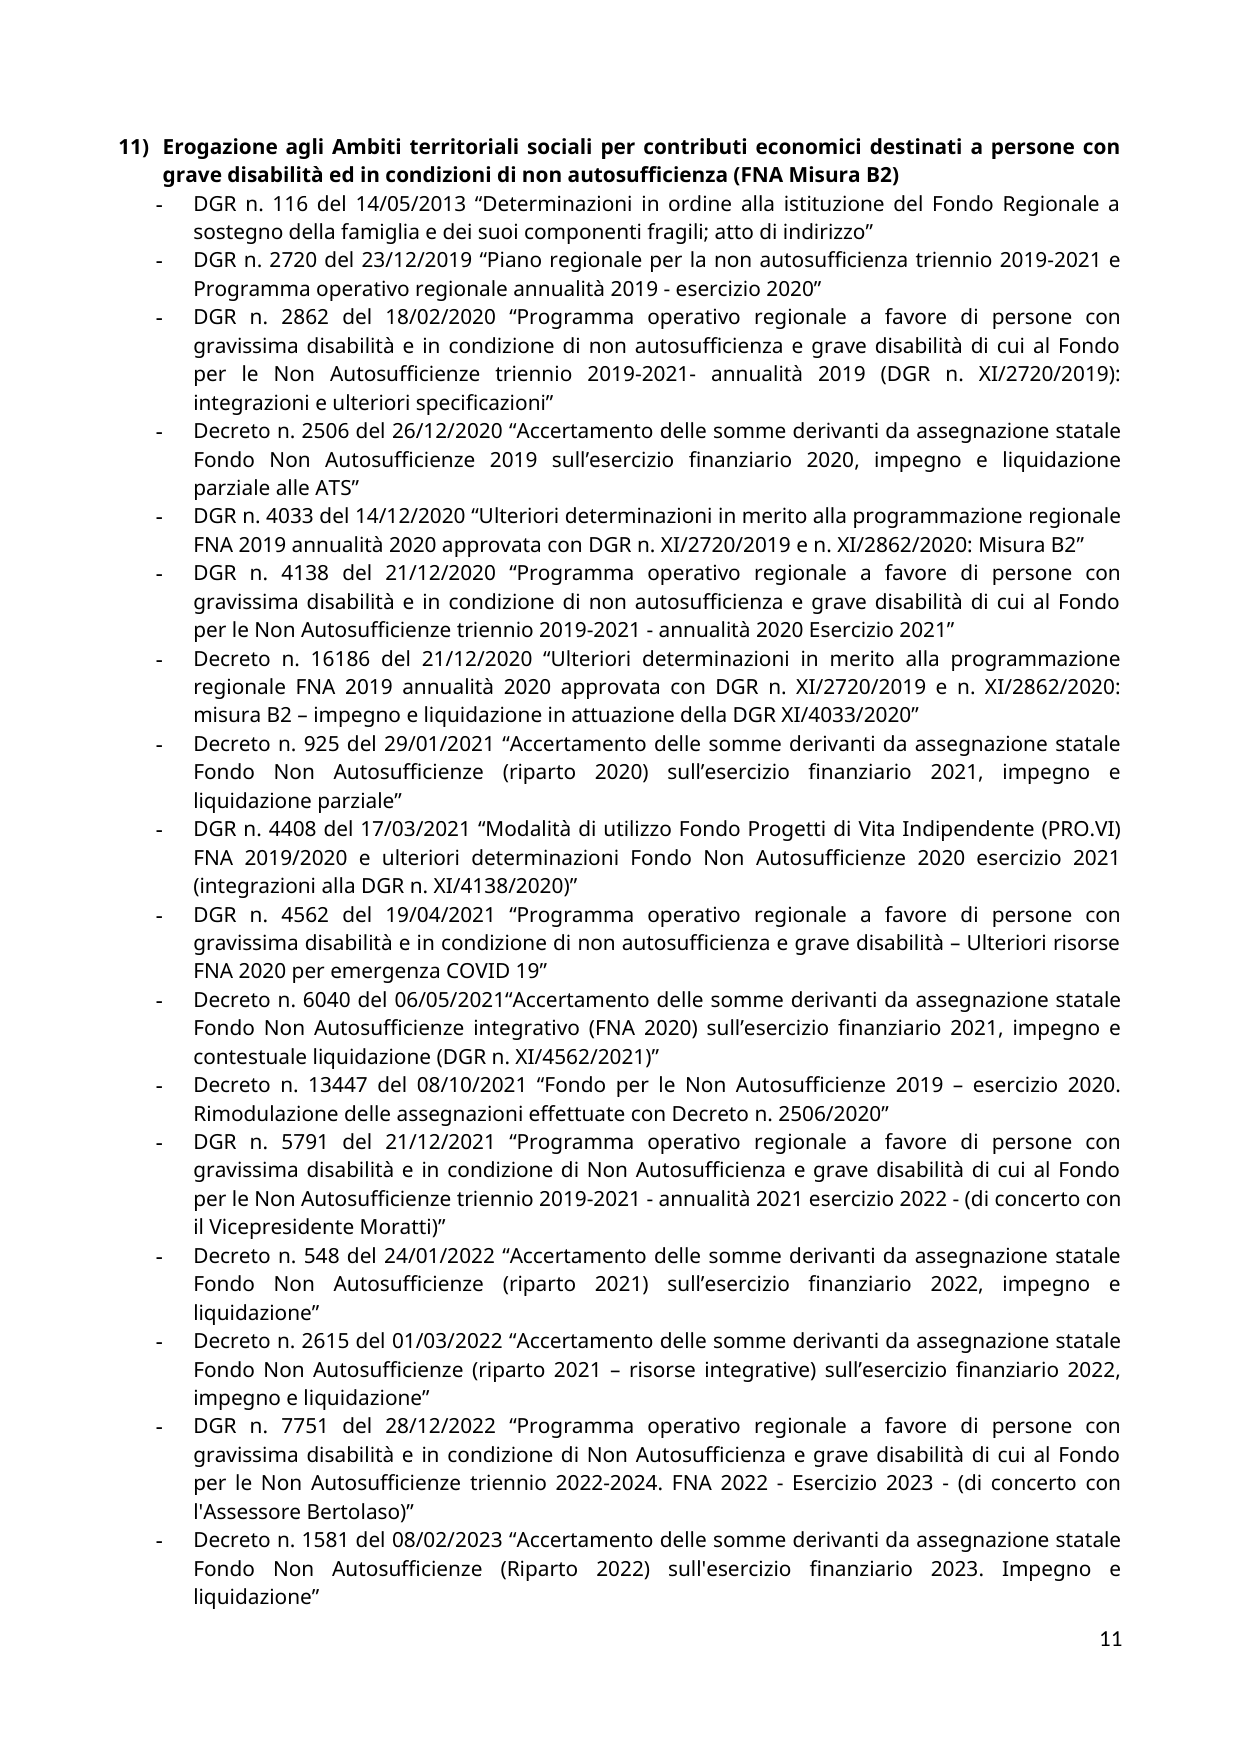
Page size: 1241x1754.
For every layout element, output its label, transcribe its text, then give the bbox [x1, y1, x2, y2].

list DGR n. 4033 del 14/12/2020 “Ulteriori determinazioni in merito alla programmazione regionale FNA 2019 annualità 2020 approvata con DGR n. XI/2720/2019 e n. XI/2862/2020: Misura B2” [156, 502, 1122, 558]
list DGR n. 2720 del 23/12/2019 “Piano regionale per la non autosufficienza triennio 2019-2021 e Programma operativo regionale annualità 2019 - esercizio 2020” [156, 246, 1122, 302]
list Decreto n. 13447 del 08/10/2021 “Fondo per le Non Autosufficienze 2019 – esercizio 2020. Rimodulazione delle assegnazioni effettuate con Decreto n. 2506/2020” [156, 1070, 1122, 1127]
list Decreto n. 1581 del 08/02/2023 “Accertamento delle somme derivanti da assegnazione statale Fondo Non Autosufficienze (Riparto 2022) sull'esercizio finanziario 2023. Impegno e liquidazione” [156, 1525, 1122, 1611]
list DGR n. 2862 del 18/02/2020 “Programma operativo regionale a favore di persone con gravissima disabilità e in condizione di non autosufficienza e grave disabilità di cui al Fondo per le Non Autosufficienze triennio 2019-2021- annualità 2019 (DGR n. XI/2720/2019): integrazioni e ulteriori specificazioni” [156, 302, 1122, 416]
list Decreto n. 6040 del 06/05/2021“Accertamento delle somme derivanti da assegnazione statale Fondo Non Autosufficienze integrativo (FNA 2020) sull’esercizio finanziario 2021, impegno e contestuale liquidazione (DGR n. XI/4562/2021)” [156, 985, 1122, 1070]
list Decreto n. 16186 del 21/12/2020 “Ulteriori determinazioni in merito alla programmazione regionale FNA 2019 annualità 2020 approvata con DGR n. XI/2720/2019 e n. XI/2862/2020: misura B2 – impegno e liquidazione in attuazione della DGR XI/4033/2020” [156, 644, 1122, 729]
list DGR n. 4408 del 17/03/2021 “Modalità di utilizzo Fondo Progetti di Vita Indipendente (PRO.VI) FNA 2019/2020 e ulteriori determinazioni Fondo Non Autosufficienze 2020 esercizio 2021 (integrazioni alla DGR n. XI/4138/2020)” [156, 814, 1122, 900]
list DGR n. 5791 del 21/12/2021 “Programma operativo regionale a favore di persone con gravissima disabilità e in condizione di Non Autosufficienza e grave disabilità di cui al Fondo per le Non Autosufficienze triennio 2019-2021 - annualità 2021 esercizio 2022 - (di concerto con il Vicepresidente Moratti)” [156, 1127, 1122, 1241]
list DGR n. 4562 del 19/04/2021 “Programma operativo regionale a favore di persone con gravissima disabilità e in condizione di non autosufficienza e grave disabilità – Ulteriori risorse FNA 2020 per emergenza COVID 19” [156, 900, 1122, 985]
list Decreto n. 548 del 24/01/2022 “Accertamento delle somme derivanti da assegnazione statale Fondo Non Autosufficienze (riparto 2021) sull’esercizio finanziario 2022, impegno e liquidazione” [156, 1241, 1122, 1326]
list DGR n. 4138 del 21/12/2020 “Programma operativo regionale a favore di persone con gravissima disabilità e in condizione di non autosufficienza e grave disabilità di cui al Fondo per le Non Autosufficienze triennio 2019-2021 - annualità 2020 Esercizio 2021” [156, 558, 1122, 644]
list Decreto n. 2615 del 01/03/2022 “Accertamento delle somme derivanti da assegnazione statale Fondo Non Autosufficienze (riparto 2021 – risorse integrative) sull’esercizio finanziario 2022, impegno e liquidazione” [156, 1326, 1122, 1412]
list DGR n. 116 del 14/05/2013 “Determinazioni in ordine alla istituzione del Fondo Regionale a sostegno della famiglia e dei suoi componenti fragili; atto di indirizzo” [156, 189, 1122, 246]
list Decreto n. 925 del 29/01/2021 “Accertamento delle somme derivanti da assegnazione statale Fondo Non Autosufficienze (riparto 2020) sull’esercizio finanziario 2021, impegno e liquidazione parziale” [156, 729, 1122, 814]
list DGR n. 7751 del 28/12/2022 “Programma operativo regionale a favore di persone con gravissima disabilità e in condizione di Non Autosufficienza e grave disabilità di cui al Fondo per le Non Autosufficienze triennio 2022-2024. FNA 2022 - Esercizio 2023 - (di concerto con l'Assessore Bertolaso)” [156, 1412, 1122, 1525]
list Erogazione agli Ambiti territoriali sociali per contributi economici destinati a persone con grave disabilità ed in condizioni di non autosufficienza (FNA Misura B2) [118, 132, 1122, 189]
list Decreto n. 2506 del 26/12/2020 “Accertamento delle somme derivanti da assegnazione statale Fondo Non Autosufficienze 2019 sull’esercizio finanziario 2020, impegno e liquidazione parziale alle ATS” [156, 416, 1122, 502]
